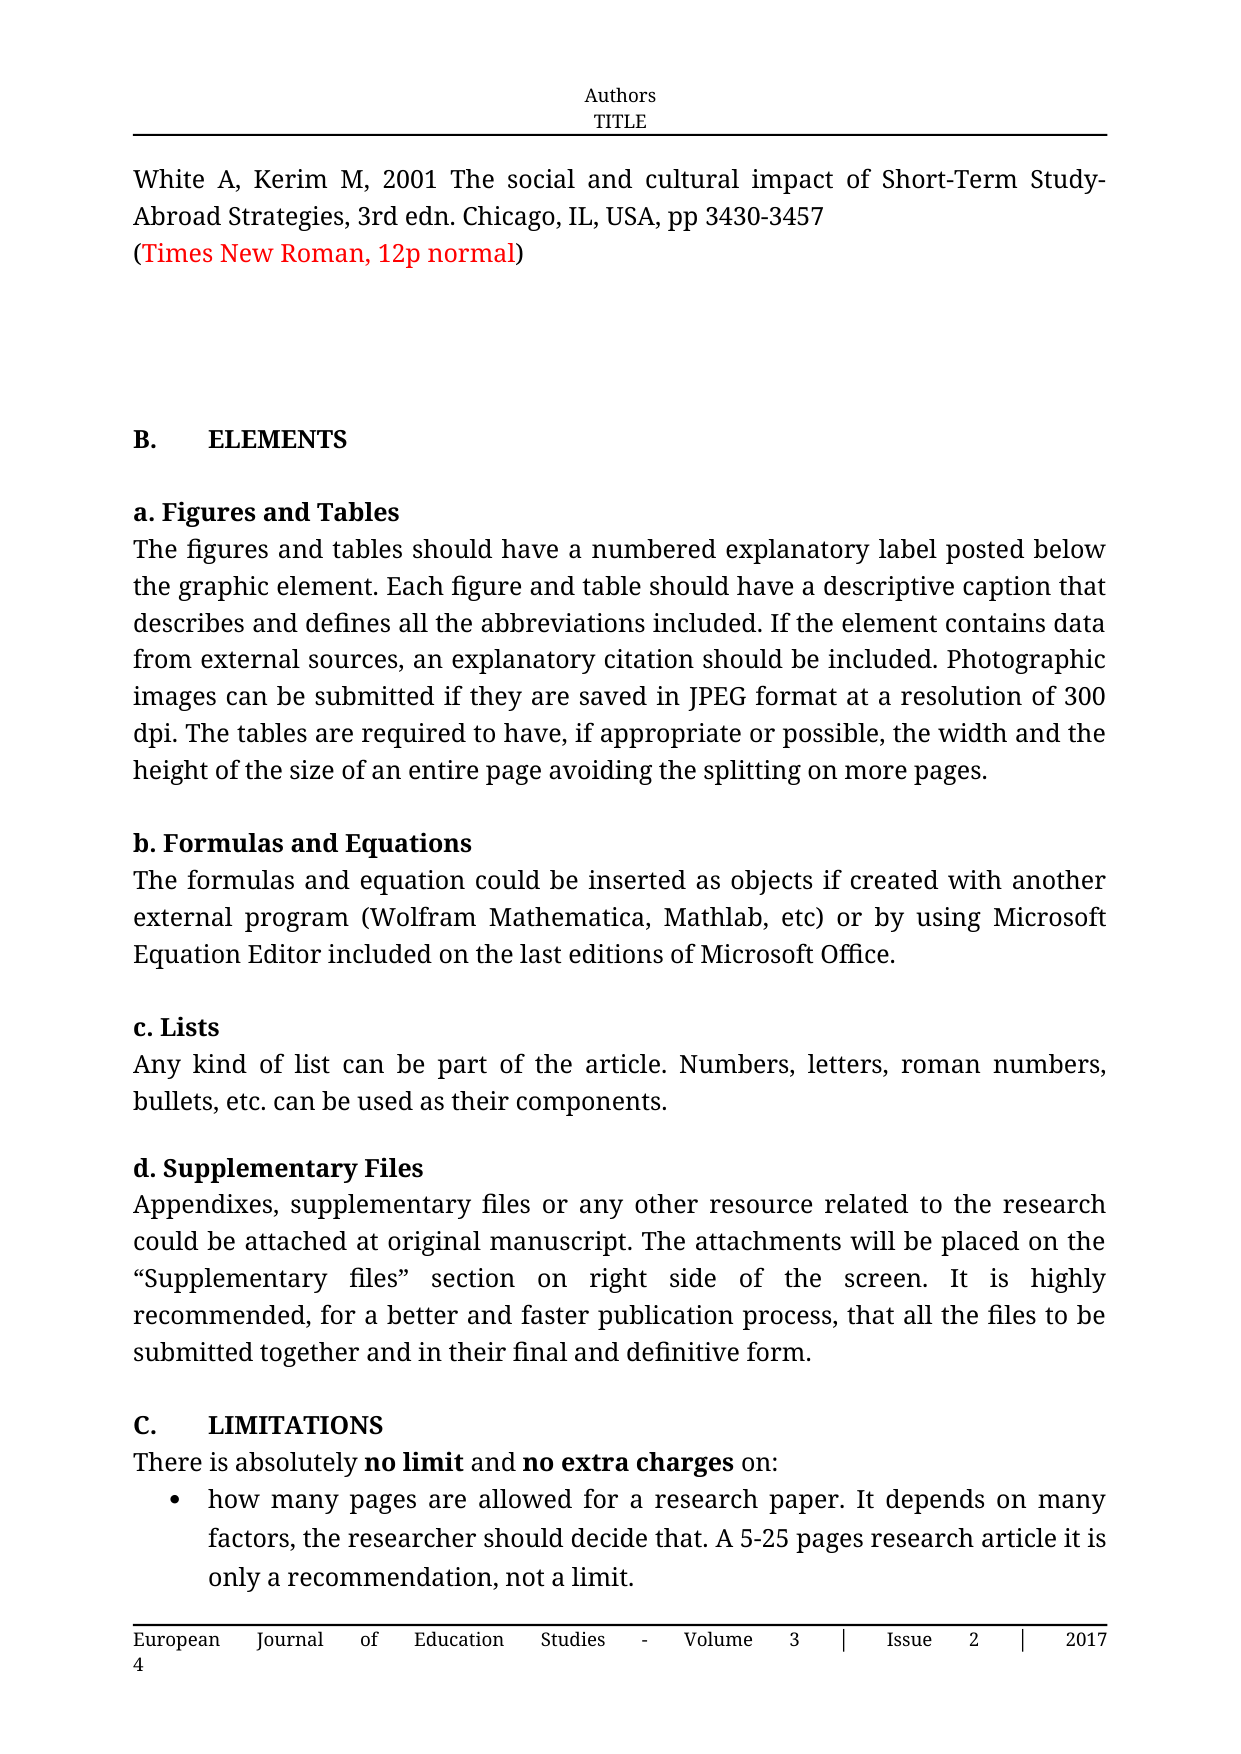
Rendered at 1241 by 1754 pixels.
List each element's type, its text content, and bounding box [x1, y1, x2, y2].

text a. Figures and Tables [133, 495, 1107, 529]
text B. ELEMENTS [133, 422, 1107, 456]
text White A, Kerim M, 2001 The social and cultural impact of Short-Term Study-Abroad Strategies, 3rd edn. Chicago, IL, USA, pp 3430-3457 [133, 162, 1107, 233]
list how many pages are allowed for a research paper. It depends on many factors, the researcher should decide that. A 5-25 pages research article it is only a recommendation, not a limit. [170, 1481, 1107, 1594]
text (Times New Roman, 12p normal) [133, 235, 1107, 269]
text The formulas and equation could be inserted as objects if created with another external program (Wolfram Mathematica, Mathlab, etc) or by using Microsoft Equation Editor included on the last editions of Microsoft Office. [133, 863, 1107, 970]
text c. Lists [133, 1010, 1107, 1044]
text Any kind of list can be part of the article. Numbers, letters, roman numbers, bullets, etc. can be used as their components. [133, 1047, 1107, 1117]
text The figures and tables should have a numbered explanatory label posted below the graphic element. Each figure and table should have a descriptive caption that describes and defines all the abbreviations included. If the element contains data from external sources, an explanatory citation should be included. Photographic images can be submitted if they are saved in JPEG format at a resolution of 300 dpi. The tables are required to have, if appropriate or possible, the width and the height of the size of an entire page avoiding the splitting on more pages. [133, 532, 1107, 787]
text C. LIMITATIONS [133, 1408, 1107, 1442]
text d. Supplementary Files [133, 1150, 1107, 1184]
text Appendixes, supplementary files or any other resource related to the research could be attached at original manuscript. The attachments will be placed on the “Supplementary files” section on right side of the screen. It is highly recommended, for a better and faster publication process, that all the files to be submitted together and in their final and definitive form. [133, 1187, 1107, 1368]
text b. Formulas and Equations [133, 826, 1107, 860]
text There is absolutely no limit and no extra charges on: [133, 1444, 1107, 1479]
